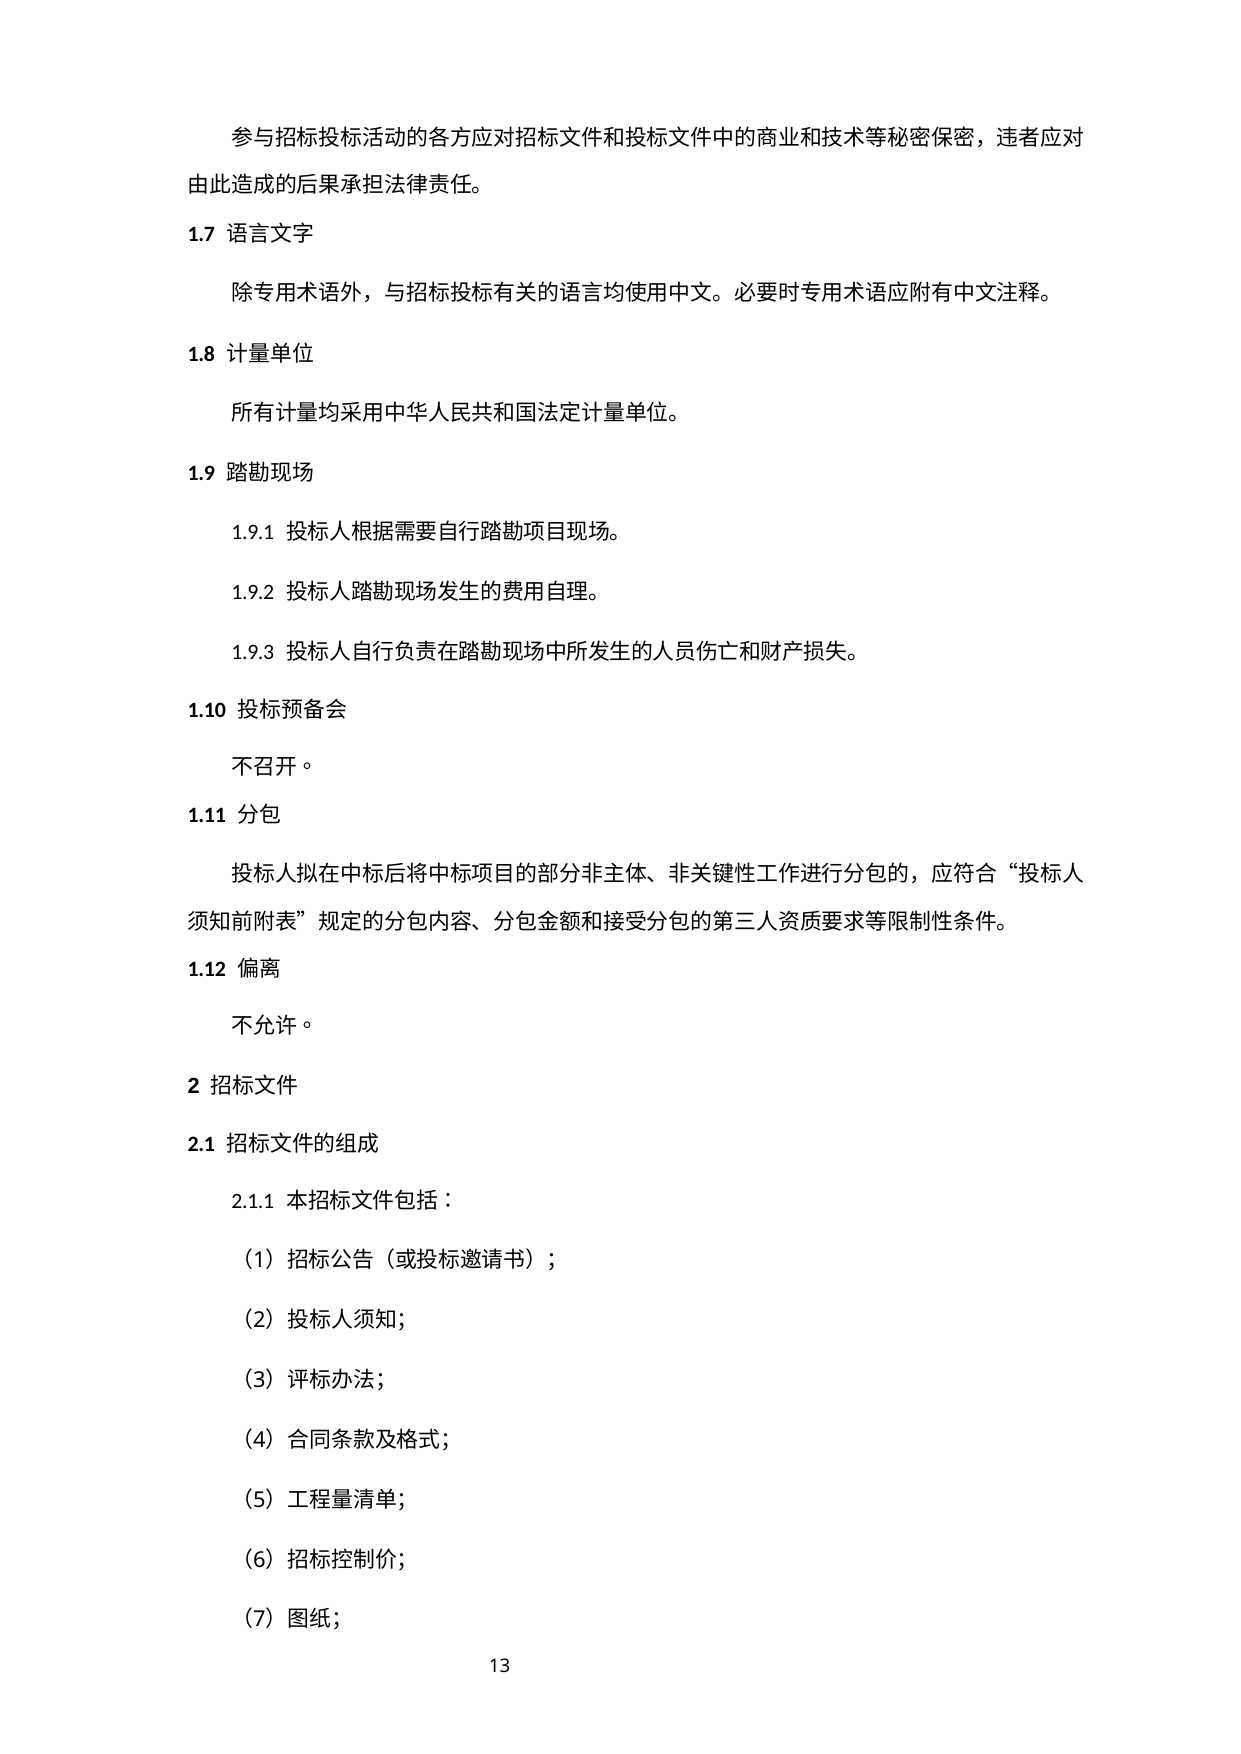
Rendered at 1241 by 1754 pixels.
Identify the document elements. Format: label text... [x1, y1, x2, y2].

list 投标人根据需要自行踏勘项目现场。 [231, 514, 1105, 546]
list 招标文件的组成 [187, 1128, 1105, 1158]
text （1）招标公告（或投标邀请书）； [231, 1242, 1105, 1274]
text （4）合同条款及格式； [231, 1422, 1105, 1453]
text （5）工程量清单； [231, 1482, 1105, 1513]
list 投标人踏勘现场发生的费用自理。 [231, 574, 1105, 606]
text （6）招标控制价； [231, 1542, 1105, 1573]
list 偏离 [187, 953, 1105, 983]
list 分包 [187, 799, 1105, 829]
text 所有计量均采用中华人民共和国法定计量单位。 [231, 395, 1105, 426]
list 投标人自行负责在踏勘现场中所发生的人员伤亡和财产损失。 [231, 634, 1105, 666]
text 不允许。 [231, 1010, 1105, 1040]
list 踏勘现场 [187, 457, 1105, 487]
list 招标文件 [187, 1070, 1105, 1099]
list 本招标文件包括： [187, 1185, 1105, 1215]
text 不召开。 [231, 751, 1105, 781]
list 计量单位 [187, 338, 1105, 368]
text 投标人拟在中标后将中标项目的部分非主体、非关键性工作进行分包的，应符合“投标人须知前附表”规定的分包内容、分包金额和接受分包的第三人资质要求等限制性条件。 [187, 856, 1094, 936]
text （7）图纸； [231, 1601, 1105, 1633]
text 除专用术语外，与招标投标有关的语言均使用中文。必要时专用术语应附有中文注释。 [231, 275, 1105, 307]
text （3）评标办法； [231, 1362, 1105, 1394]
list 投标预备会 [187, 694, 1105, 723]
text （2）投标人须知； [231, 1302, 1105, 1334]
list 语言文字 [187, 218, 1105, 248]
text 参与招标投标活动的各方应对招标文件和投标文件中的商业和技术等秘密保密，违者应对由此造成的后果承担法律责任。 [187, 120, 1091, 199]
